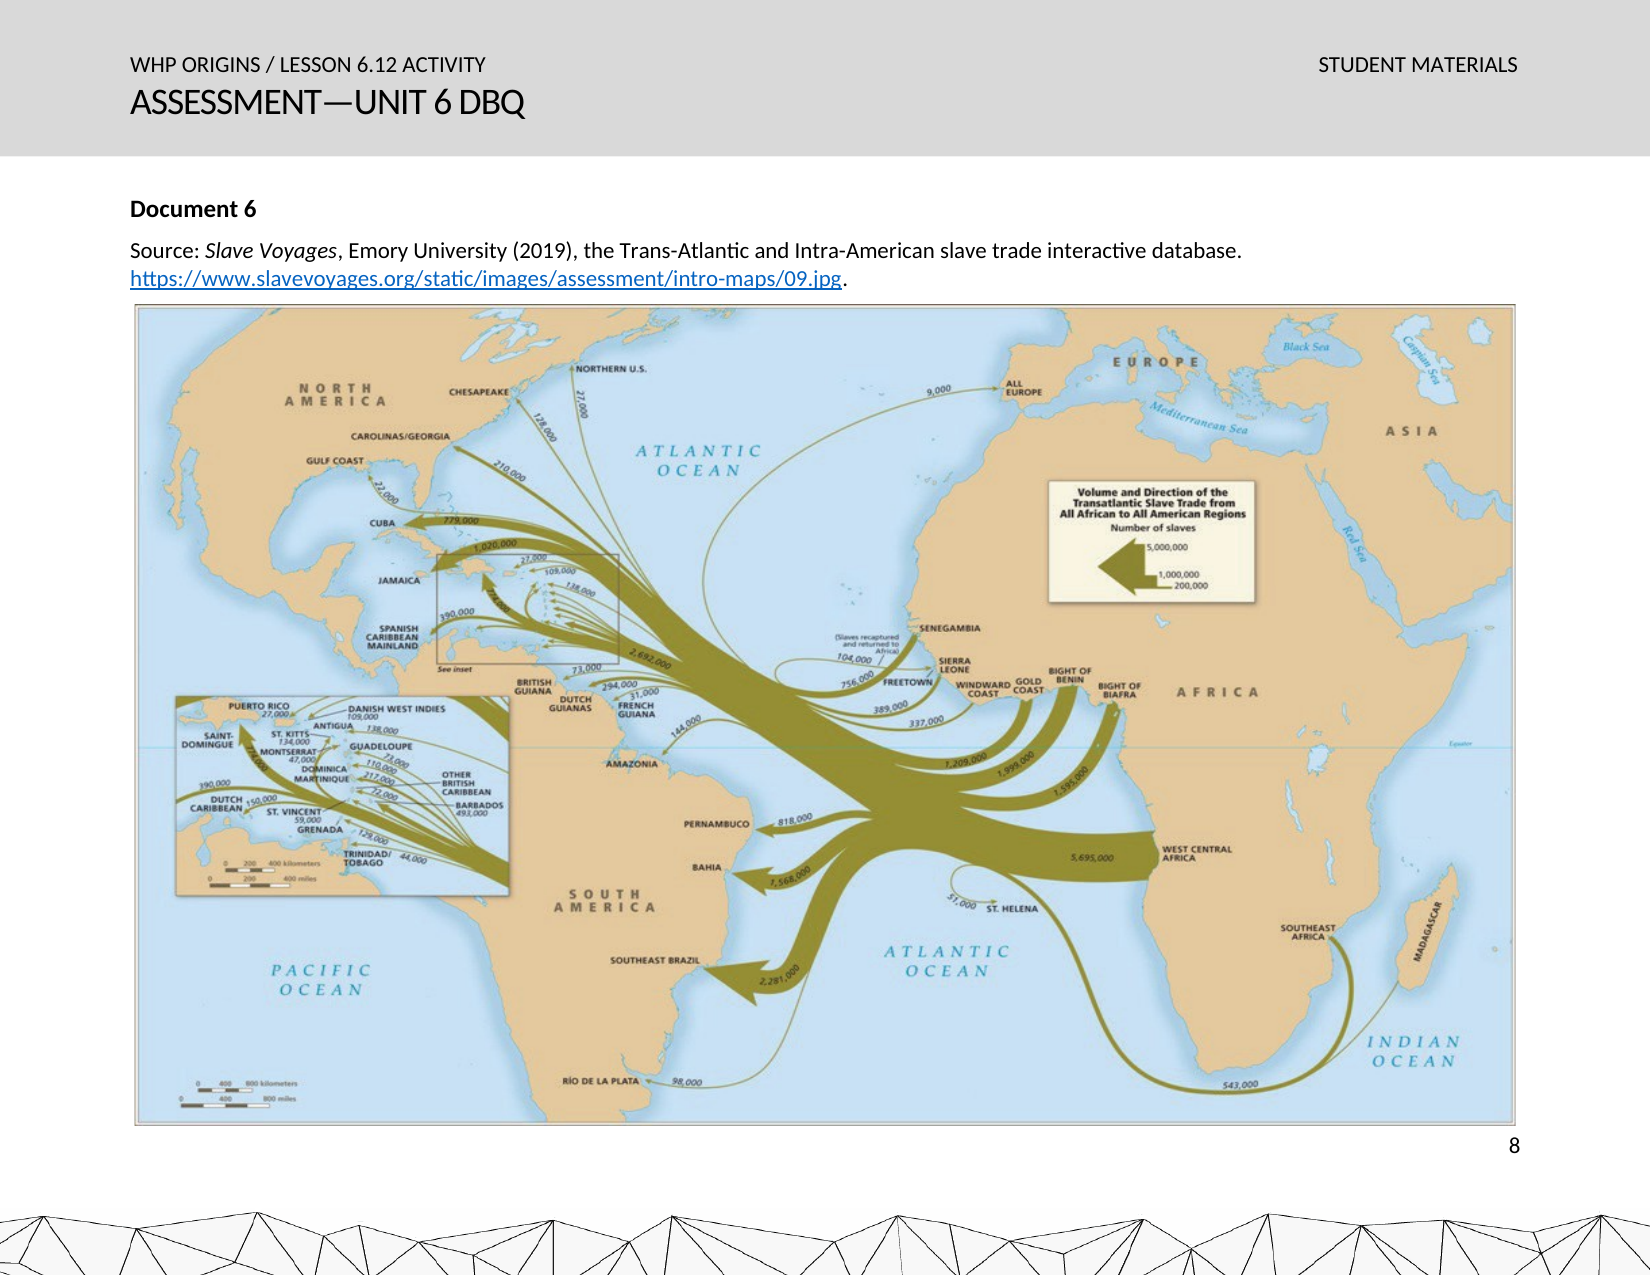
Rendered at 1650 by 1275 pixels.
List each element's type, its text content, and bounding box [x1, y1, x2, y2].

text Source: Slave Voyages, Emory University (2019), the Trans-Atlantic and Intra-American slave trade interactive database. https://www.slavevoyages.org/static/images/assessment/intro-maps/09.jpg. [130, 236, 1520, 292]
subtitle Document 6 [130, 193, 1520, 224]
picture [134, 304, 1516, 1126]
picture [0, 1208, 1650, 1275]
